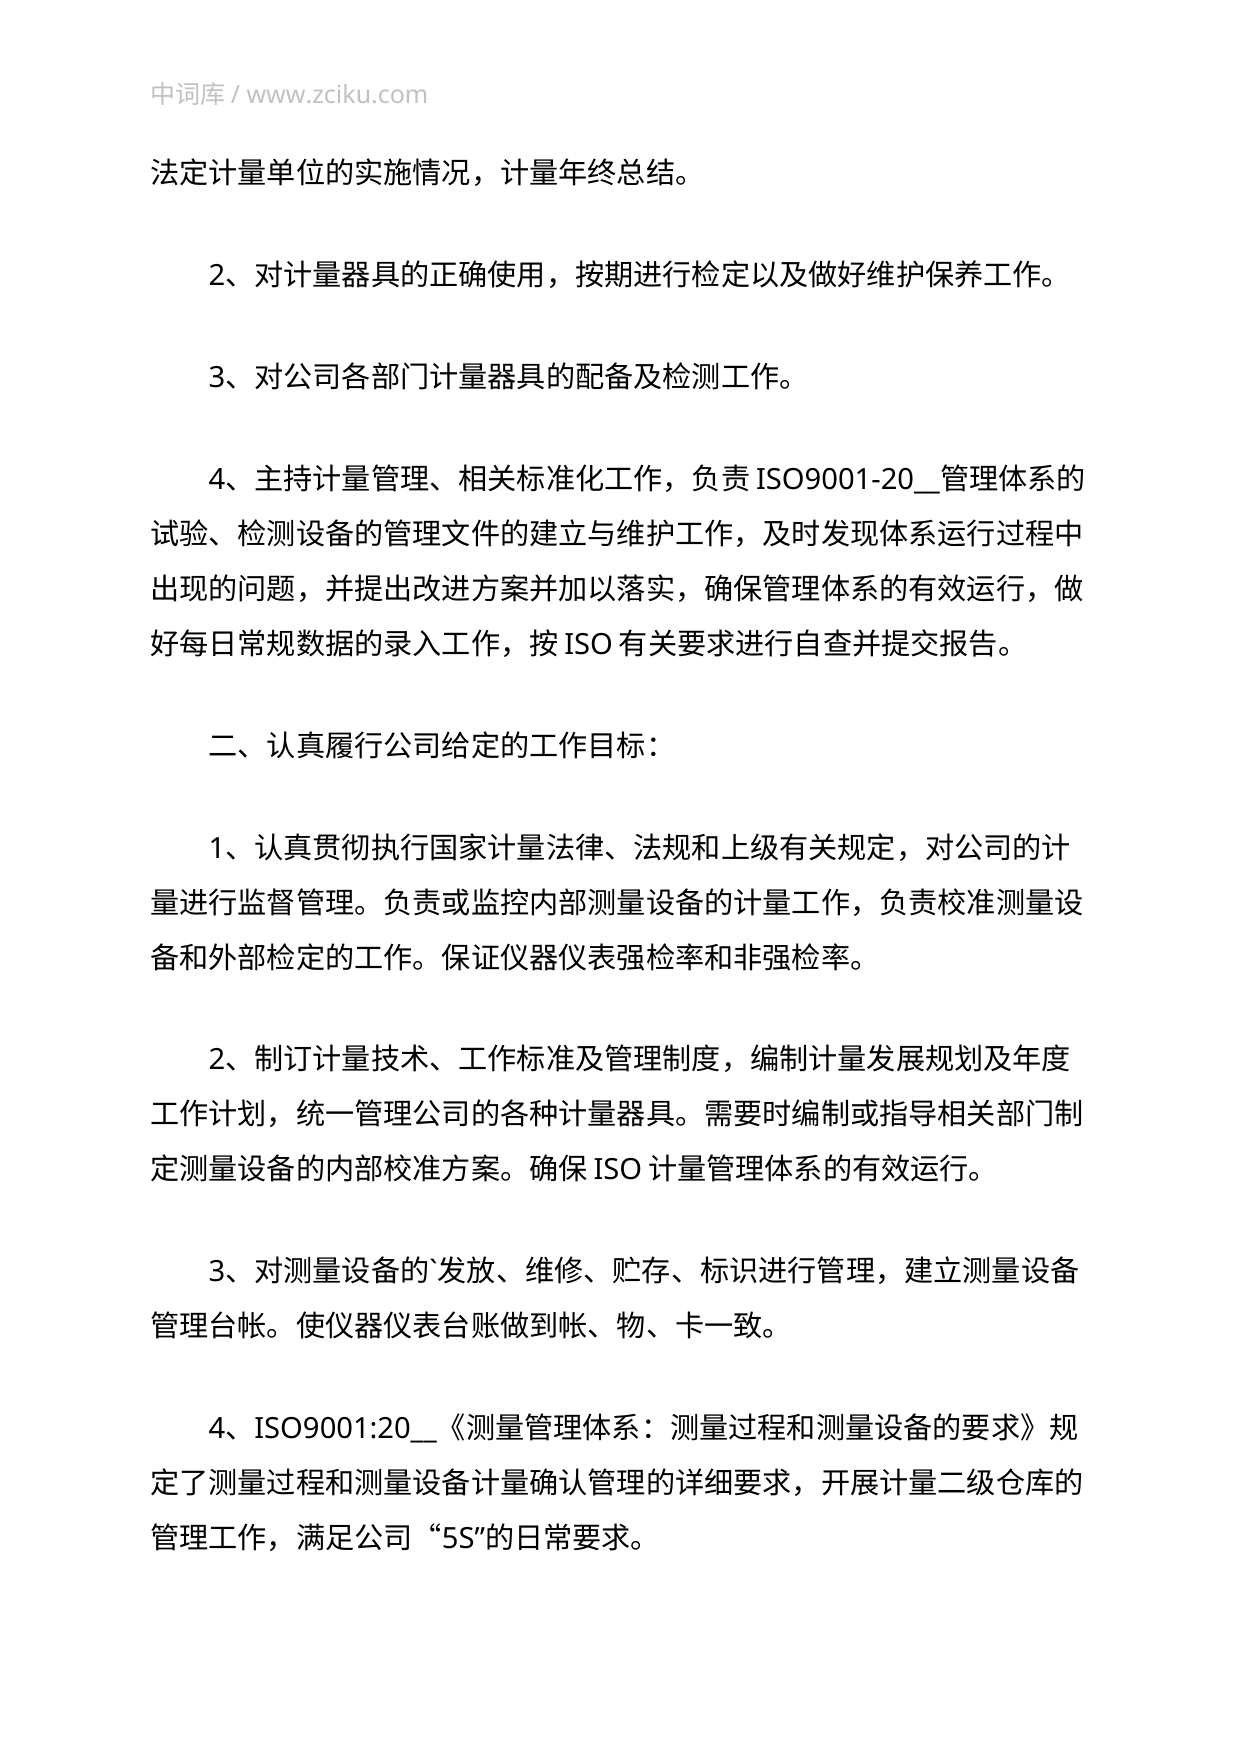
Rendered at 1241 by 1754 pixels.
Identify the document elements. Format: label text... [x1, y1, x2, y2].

text 二、认真履行公司给定的工作目标： [150, 722, 1090, 765]
text 3、对公司各部门计量器具的配备及检测工作。 [150, 354, 1090, 396]
text 4、ISO9001:20__《测量管理体系：测量过程和测量设备的要求》规定了测量过程和测量设备计量确认管理的详细要求，开展计量二级仓库的管理工作，满足公司“5S”的日常要求。 [150, 1404, 1090, 1557]
text 1、认真贯彻执行国家计量法律、法规和上级有关规定，对公司的计量进行监督管理。负责或监控内部测量设备的计量工作，负责校准测量设备和外部检定的工作。保证仪器仪表强检率和非强检率。 [150, 824, 1090, 976]
text 3、对测量设备的`发放、维修、贮存、标识进行管理，建立测量设备管理台帐。使仪器仪表台账做到帐、物、卡一致。 [150, 1248, 1090, 1345]
text 2、对计量器具的正确使用，按期进行检定以及做好维护保养工作。 [150, 252, 1090, 294]
text 2、制订计量技术、工作标准及管理制度，编制计量发展规划及年度工作计划，统一管理公司的各种计量器具。需要时编制或指导相关部门制定测量设备的内部校准方案。确保ISO计量管理体系的有效运行。 [150, 1036, 1090, 1188]
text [150, 150, 1090, 192]
text 4、主持计量管理、相关标准化工作，负责ISO9001-20__管理体系的试验、检测设备的管理文件的建立与维护工作，及时发现体系运行过程中出现的问题，并提出改进方案并加以落实，确保管理体系的有效运行，做好每日常规数据的录入工作，按ISO有关要求进行自查并提交报告。 [150, 456, 1090, 663]
